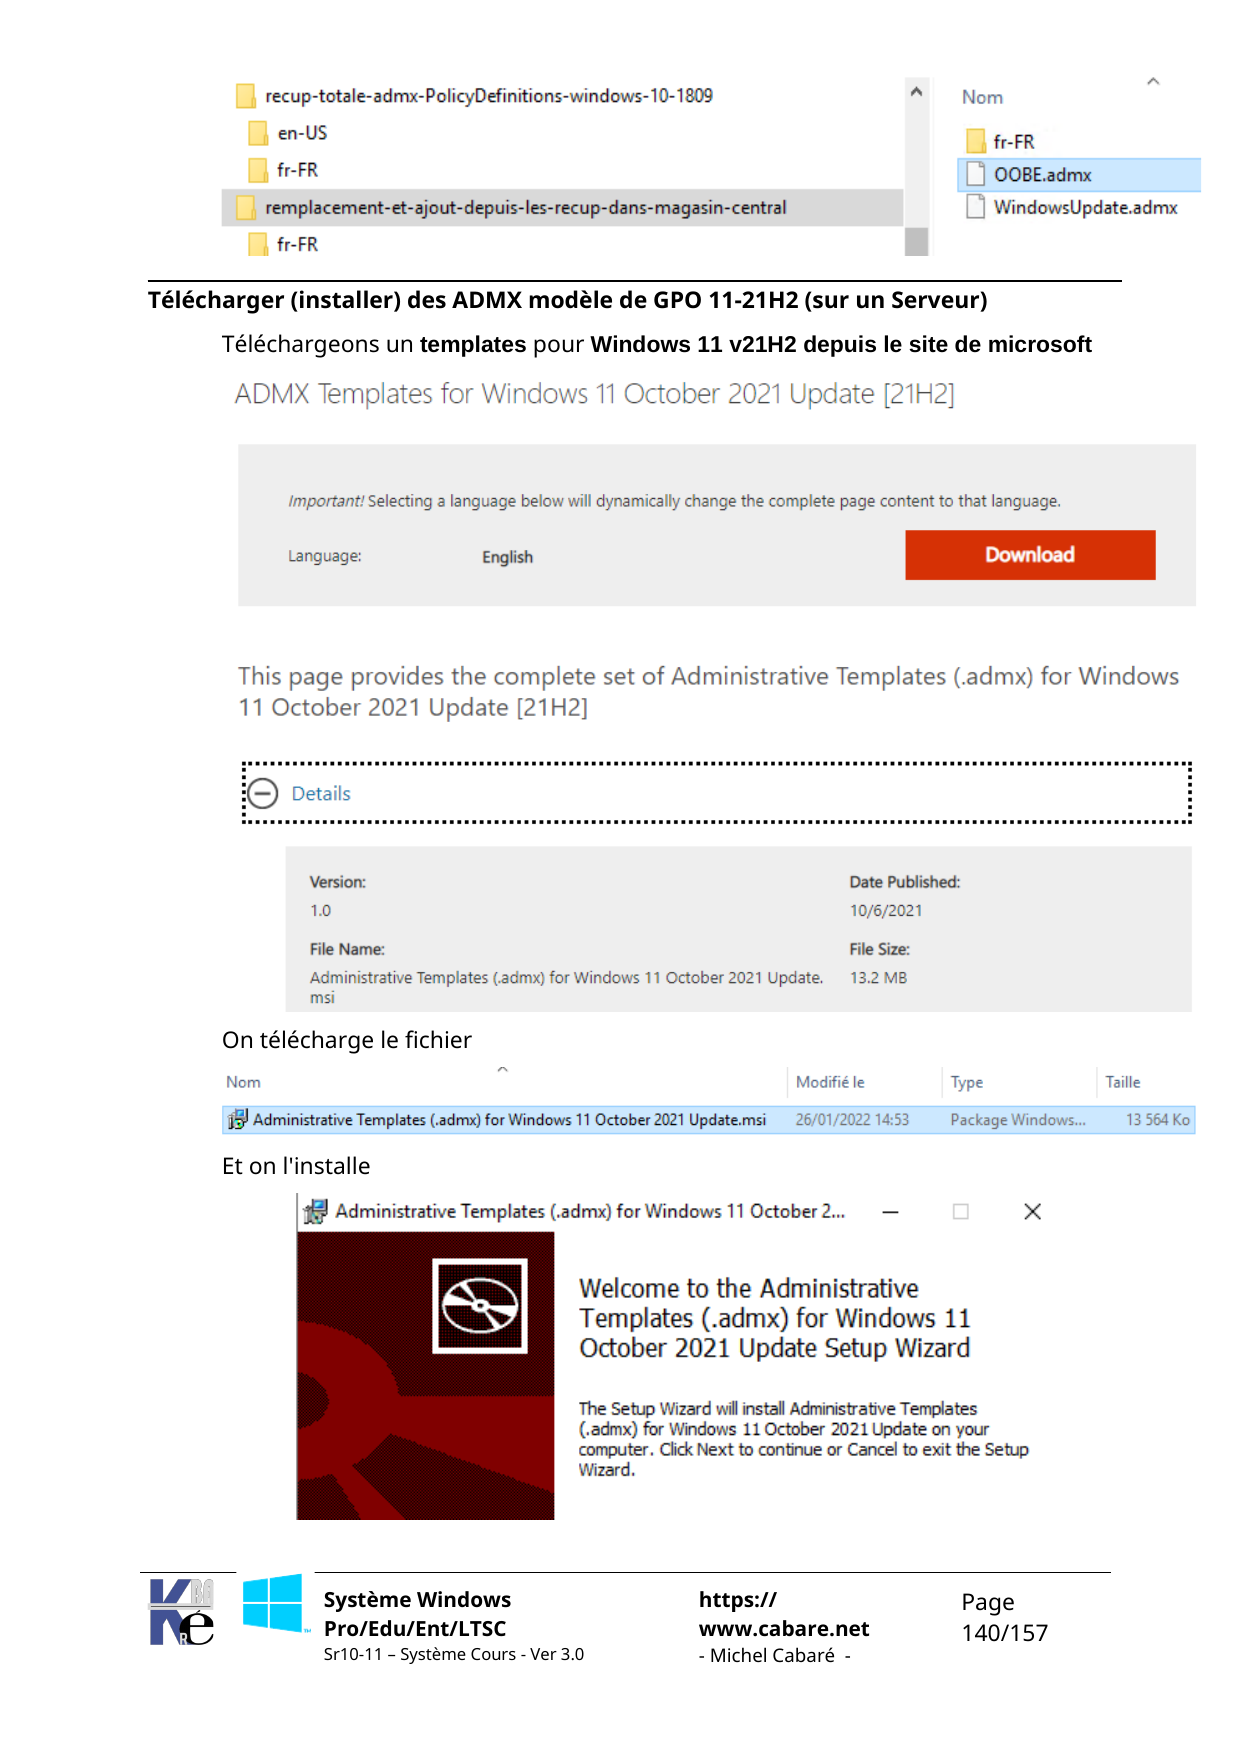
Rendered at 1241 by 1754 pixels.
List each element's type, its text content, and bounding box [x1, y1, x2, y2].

subtitle Télécharger (installer) des ADMX modèle de GPO 11-21H2 (sur un Serveur) [148, 282, 1122, 315]
text On télécharge le fichier [222, 1024, 1122, 1055]
picture [295, 1193, 1069, 1520]
picture [221, 73, 1202, 256]
picture [147, 1579, 214, 1645]
picture [221, 371, 1197, 1012]
text Téléchargeons un templates pour Windows 11 v21H2 depuis le site de microsoft [222, 327, 1122, 359]
picture [236, 1572, 315, 1637]
text Et on l'installe [222, 1149, 1122, 1181]
picture [221, 1067, 1197, 1137]
